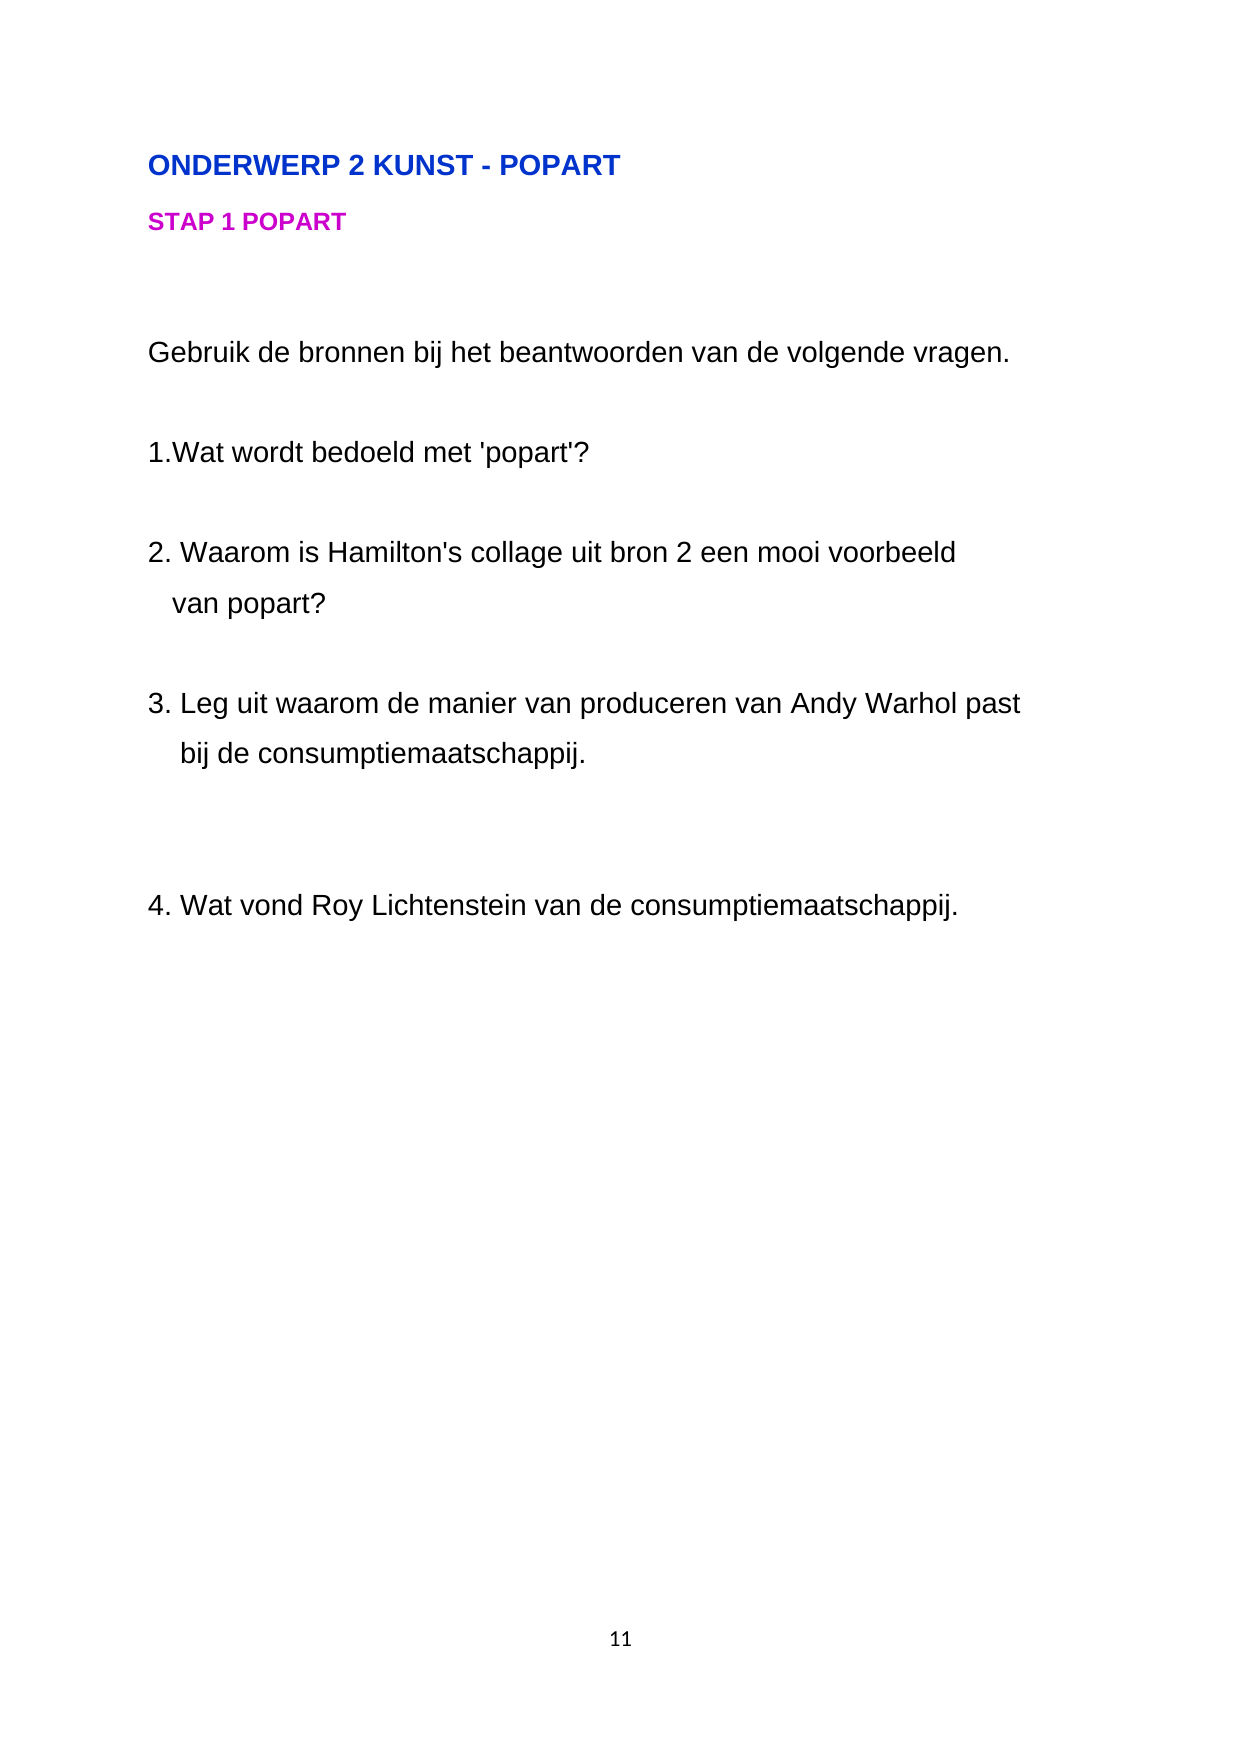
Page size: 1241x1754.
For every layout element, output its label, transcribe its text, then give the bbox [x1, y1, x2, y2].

text van popart? [148, 586, 1093, 619]
text 3. Leg uit waarom de manier van produceren van Andy Warhol past [148, 686, 1093, 720]
text 4. Wat vond Roy Lichtenstein van de consumptiemaatschappij. [148, 887, 1093, 921]
text bij de consumptiemaatschappij. [148, 737, 1093, 770]
text Stap 1 Popart [148, 207, 1093, 236]
text 2. Waarom is Hamilton's collage uit bron 2 een mooi voorbeeld [148, 535, 1093, 569]
text Onderwerp 2 Kunst - Popart [148, 148, 1093, 181]
text 1.Wat wordt bedoeld met 'popart'? [148, 435, 1093, 468]
text Gebruik de bronnen bij het beantwoorden van de volgende vragen. [148, 335, 1093, 368]
